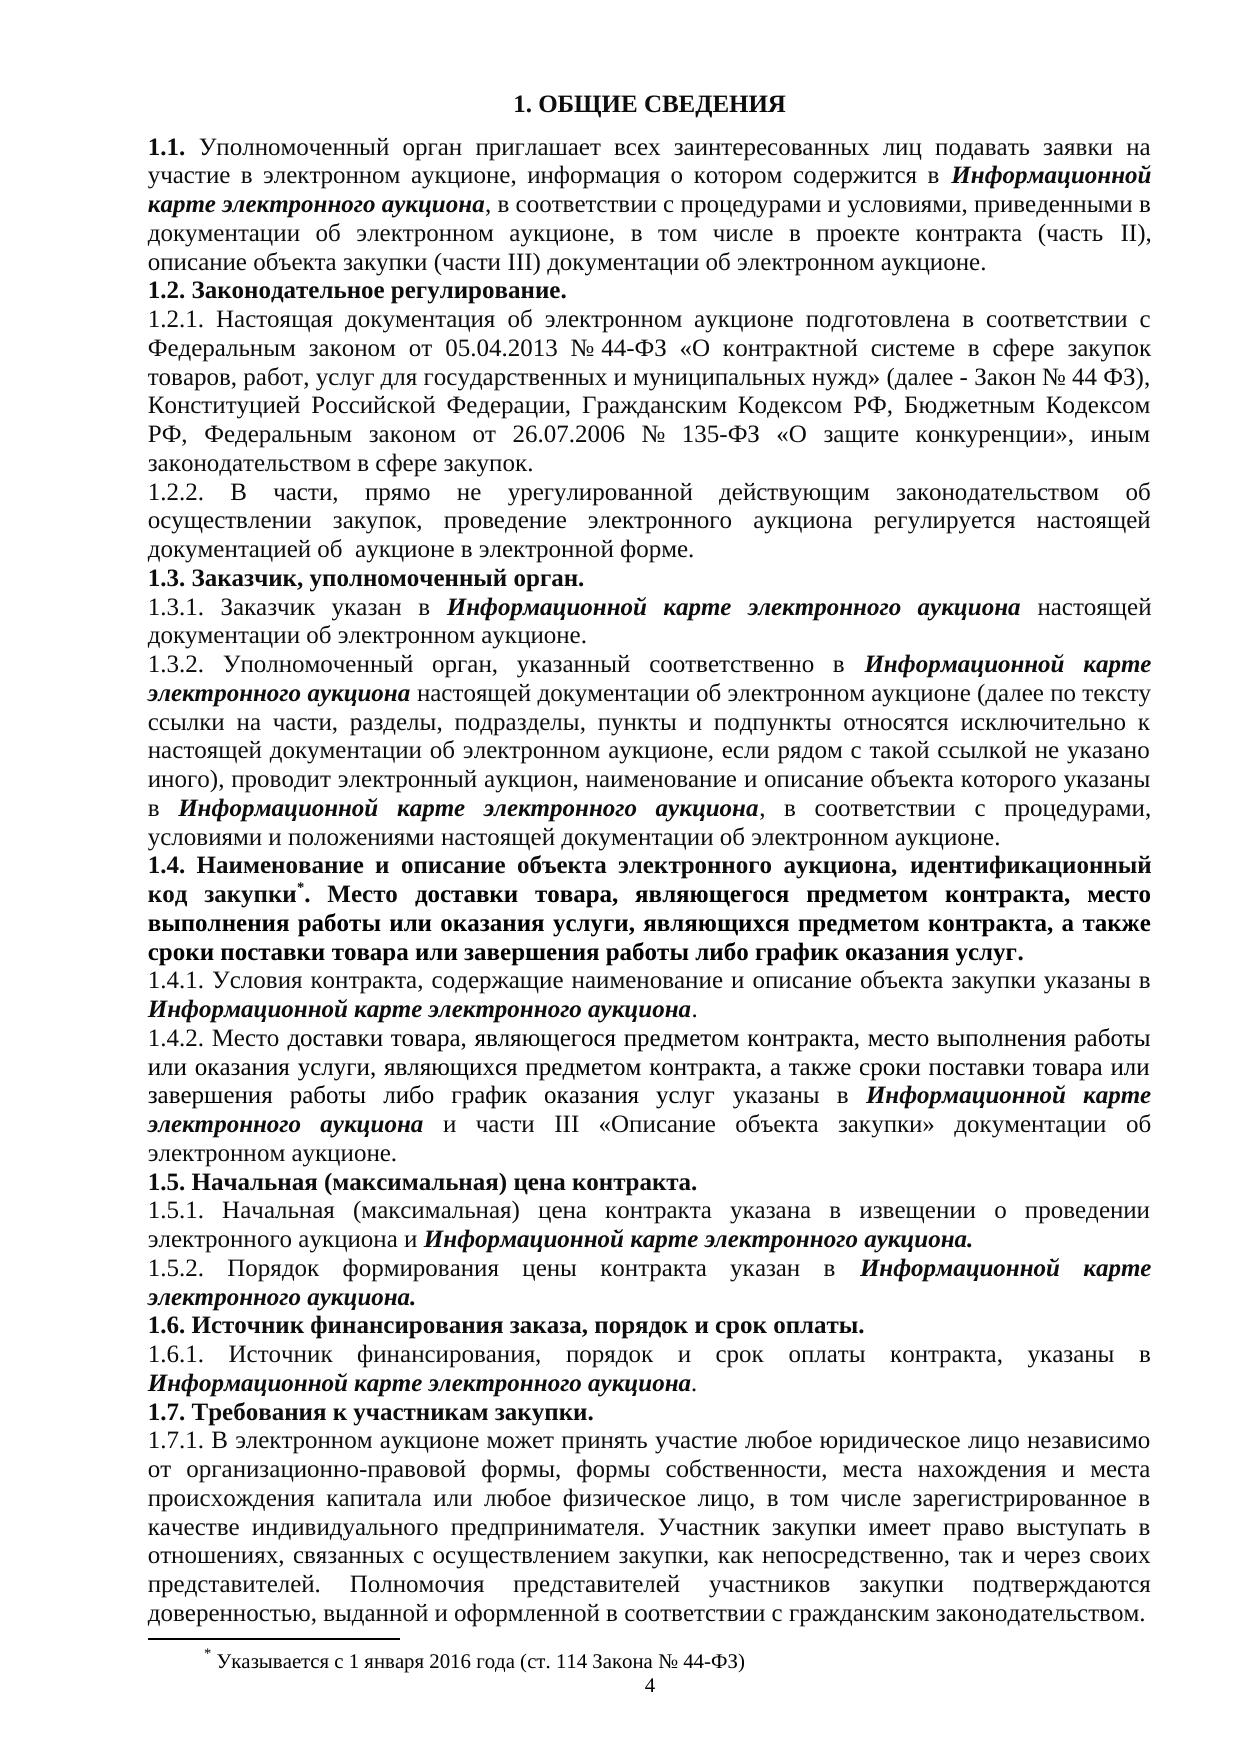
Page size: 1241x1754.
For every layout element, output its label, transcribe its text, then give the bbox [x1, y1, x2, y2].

text 1.3. Заказчик, уполномоченный орган. [148, 563, 1152, 592]
text 1.7.1. В электронном аукционе может принять участие любое юридическое лицо независимо от организационно-правовой формы, формы собственности, места нахождения и места происхождения капитала или любое физическое лицо, в том числе зарегистрированное в качестве индивидуального предпринимателя. Участник закупки имеет право выступать в отношениях, связанных с осуществлением закупки, как непосредственно, так и через своих представителей. Полномочия представителей участников закупки подтверждаются доверенностью, выданной и оформленной в соответствии с гражданским законодательством. [148, 1426, 1152, 1627]
text 1. ОБЩИЕ СВЕДЕНИЯ [148, 89, 1152, 117]
text 1.4. Наименование и описание объекта электронного аукциона, идентификационный код закупки. Место доставки товара, являющегося предметом контракта, место выполнения работы или оказания услуги, являющихся предметом контракта, а также сроки поставки товара или завершения работы либо график оказания услуг. [148, 851, 1152, 966]
text 1.2. Законодательное регулирование. [148, 276, 1152, 304]
text 1.4.1. Условия контракта, содержащие наименование и описание объекта закупки указаны в Информационной карте электронного аукциона. [148, 966, 1152, 1023]
text 1.5.1. Начальная (максимальная) цена контракта указана в извещении о проведении электронного аукциона и Информационной карте электронного аукциона. [148, 1196, 1152, 1253]
text 1.2.1. Настоящая документация об электронном аукционе подготовлена в соответствии с Федеральным законом от 05.04.2013 № 44-ФЗ «О контрактной системе в сфере закупок товаров, работ, услуг для государственных и муниципальных нужд» (далее - Закон № 44 ФЗ), Конституцией Российской Федерации, Гражданским Кодексом РФ, Бюджетным Кодексом РФ, Федеральным законом от 26.07.2006 № 135-ФЗ «О защите конкуренции», иным законодательством в сфере закупок. [148, 304, 1152, 477]
text 1.5.2. Порядок формирования цены контракта указан в Информационной карте электронного аукциона. [148, 1253, 1152, 1311]
text 1.3.2. Уполномоченный орган, указанный соответственно в Информационной карте электронного аукциона настоящей документации об электронном аукционе (далее по тексту ссылки на части, разделы, подразделы, пункты и подпункты относятся исключительно к настоящей документации об электронном аукционе, если рядом с такой ссылкой не указано иного), проводит электронный аукцион, наименование и описание объекта которого указаны в Информационной карте электронного аукциона, в соответствии с процедурами, условиями и положениями настоящей документации об электронном аукционе. [148, 649, 1152, 851]
text 1.1. Уполномоченный орган приглашает всех заинтересованных лиц подавать заявки на участие в электронном аукционе, информация о котором содержится в Информационной карте электронного аукциона, в соответствии с процедурами и условиями, приведенными в документации об электронном аукционе, в том числе в проекте контракта (часть II), описание объекта закупки (части III) документации об электронном аукционе. [148, 132, 1152, 276]
text 1.6. Источник финансирования заказа, порядок и срок оплаты. [148, 1311, 1152, 1339]
text 1.3.1. Заказчик указан в Информационной карте электронного аукциона настоящей документации об электронном аукционе. [148, 592, 1152, 649]
text 1.5. Начальная (максимальная) цена контракта. [148, 1167, 1152, 1196]
text 1.2.2. В части, прямо не урегулированной действующим законодательством об осуществлении закупок, проведение электронного аукциона регулируется настоящей документацией об аукционе в электронной форме. [148, 477, 1152, 563]
text 1.4.2. Место доставки товара, являющегося предметом контракта, место выполнения работы или оказания услуги, являющихся предметом контракта, а также сроки поставки товара или завершения работы либо график оказания услуг указаны в Информационной карте электронного аукциона и части III «Описание объекта закупки» документации об электронном аукционе. [148, 1023, 1152, 1167]
text 1.6.1. Источник финансирования, порядок и срок оплаты контракта, указаны в Информационной карте электронного аукциона. [148, 1339, 1152, 1397]
text 1.7. Требования к участникам закупки. [148, 1397, 1152, 1426]
